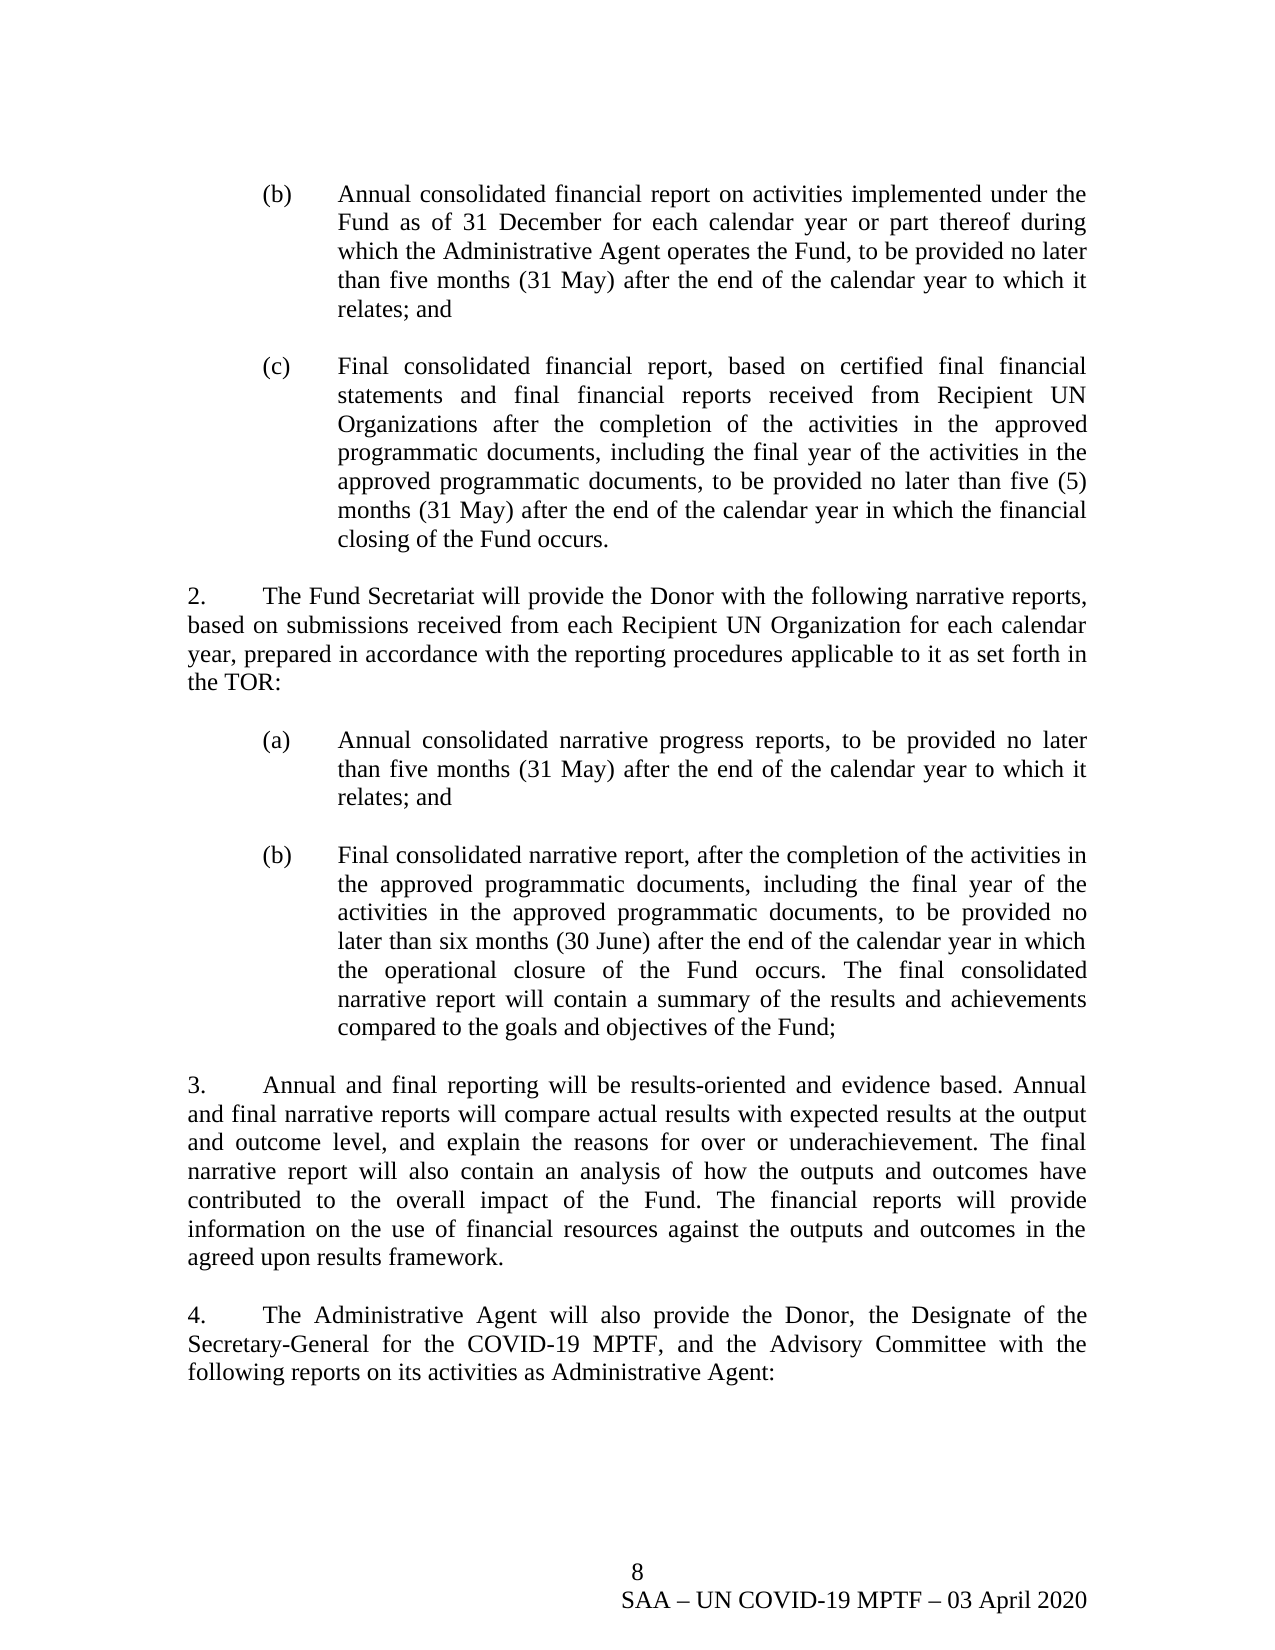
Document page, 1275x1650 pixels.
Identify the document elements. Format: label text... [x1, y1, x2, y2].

list The Fund Secretariat will provide the Donor with the following narrative reports, based on submissions received from each Recipient UN Organization for each calendar year, prepared in accordance with the reporting procedures applicable to it as set forth in the TOR: [187, 581, 1087, 696]
list Final consolidated narrative report, after the completion of the activities in the approved programmatic documents, including the final year of the activities in the approved programmatic documents, to be provided no later than six months (30 June) after the end of the calendar year in which the operational closure of the Fund occurs. The final consolidated narrative report will contain a summary of the results and achievements compared to the goals and objectives of the Fund; [262, 840, 1087, 1041]
list Annual consolidated financial report on activities implemented under the Fund as of 31 December for each calendar year or part thereof during which the Administrative Agent operates the Fund, to be provided no later than five months (31 May) after the end of the calendar year to which it relates; and [262, 179, 1087, 322]
list Annual consolidated narrative progress reports, to be provided no later than five months (31 May) after the end of the calendar year to which it relates; and [262, 725, 1087, 811]
text 3. Annual and final reporting will be results-oriented and evidence based. Annual and final narrative reports will compare actual results with expected results at the output and outcome level, and explain the reasons for over or underachievement. The final narrative report will also contain an analysis of how the outputs and outcomes have contributed to the overall impact of the Fund. The financial reports will provide information on the use of financial resources against the outputs and outcomes in the agreed upon results framework. [187, 1070, 1087, 1271]
text 4. The Administrative Agent will also provide the Donor, the Designate of the Secretary-General for the COVID-19 MPTF, and the Advisory Committee with the following reports on its activities as Administrative Agent: [187, 1300, 1087, 1386]
list Final consolidated financial report, based on certified final financial statements and final financial reports received from Recipient UN Organizations after the completion of the activities in the approved programmatic documents, including the final year of the activities in the approved programmatic documents, to be provided no later than five (5) months (31 May) after the end of the calendar year in which the financial closing of the Fund occurs. [262, 351, 1087, 552]
